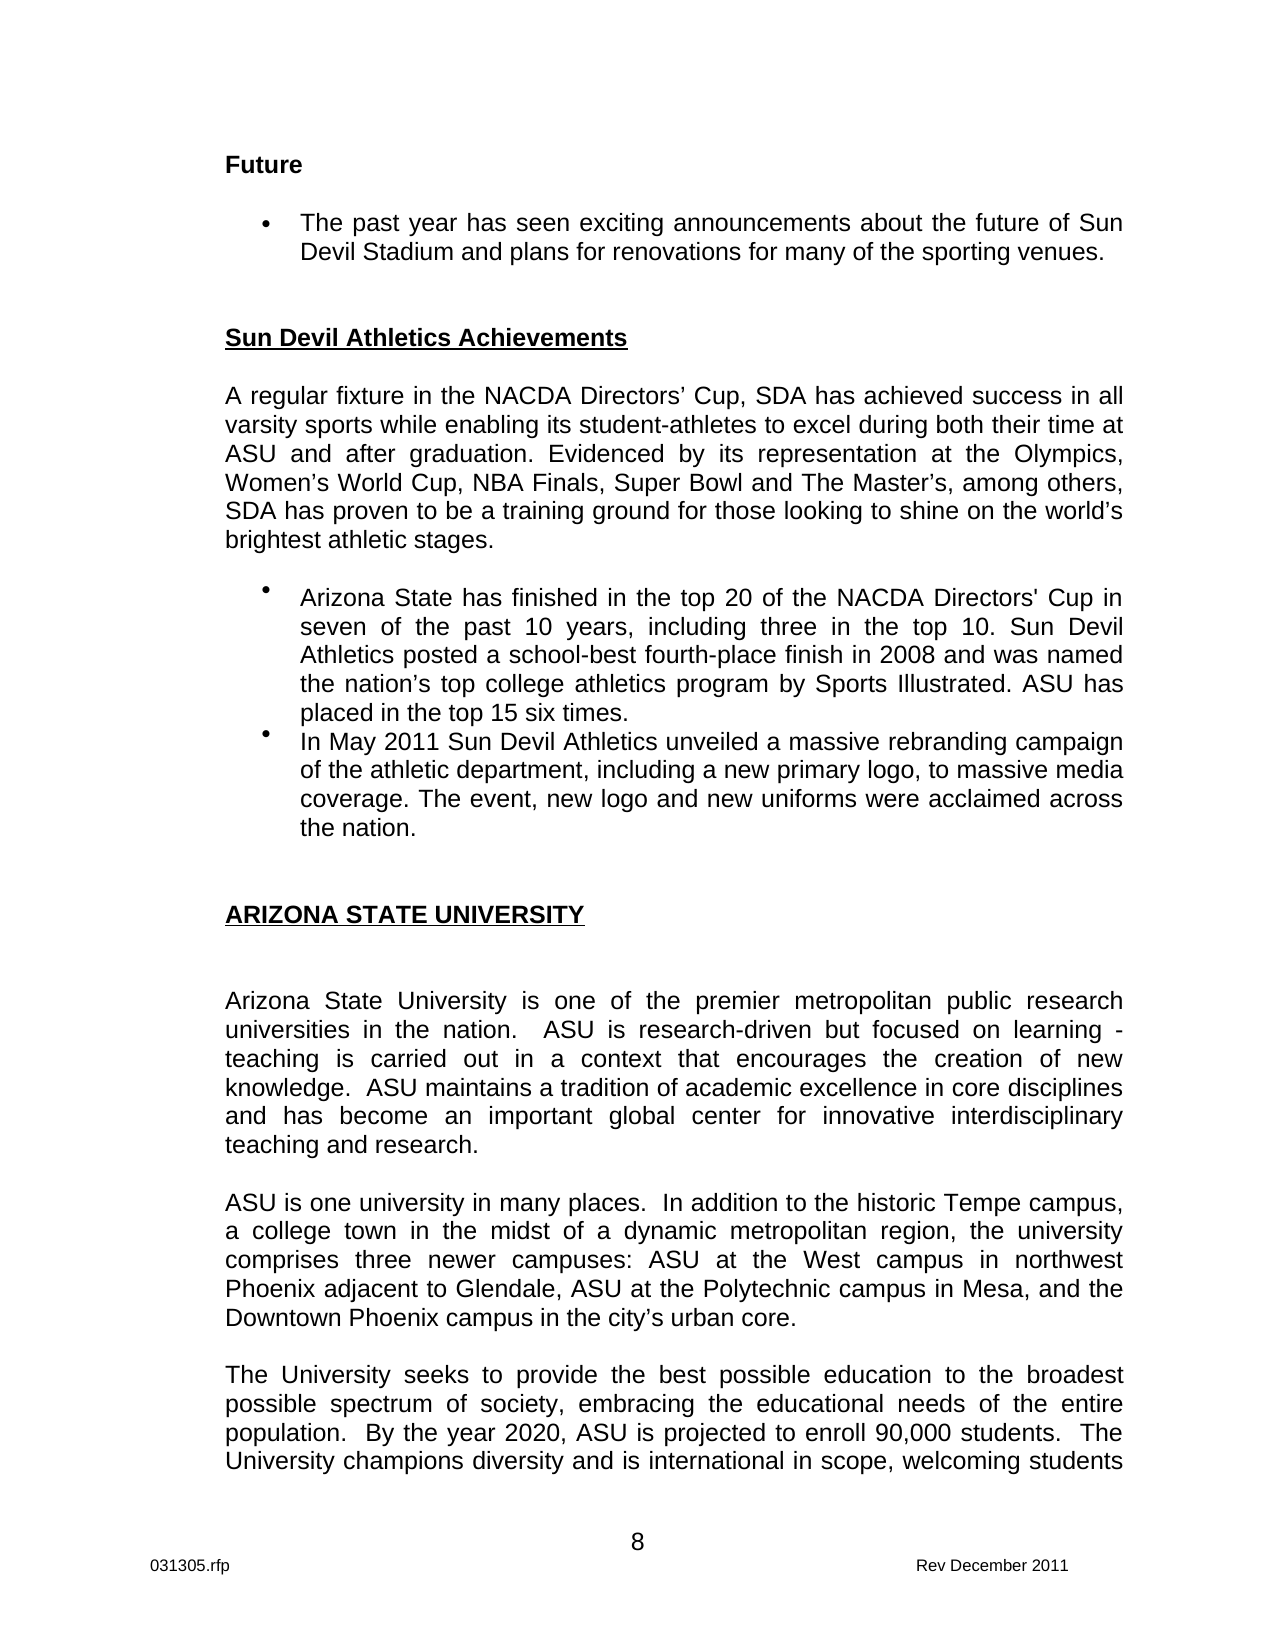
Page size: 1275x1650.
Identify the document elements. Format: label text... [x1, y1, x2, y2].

text ARIZONA STATE UNIVERSITY [225, 899, 1125, 928]
text Future [150, 150, 1125, 179]
text ASU is one university in many places. In addition to the historic campus, a college town in the midst of a dynamic metropolitan region, the university comprises three newer campuses: ASU at the West campus in northwest adjacent to , ASU at the Polytechnic campus in , and the Downtown Phoenix campus in the city’s urban core. [225, 1187, 1125, 1331]
list The past year has seen exciting announcements about the future of Sun Devil Stadium and plans for renovations for many of the sporting venues. [262, 208, 1125, 265]
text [225, 1360, 1125, 1475]
text is one of the premier metropolitan public research universities in the nation. ASU is research-driven but focused on learning - teaching is carried out in a context that encourages the creation of new knowledge. ASU maintains a tradition of academic excellence in core disciplines and has become an important global center for innovative interdisciplinary teaching and research. [225, 986, 1125, 1159]
list Arizona State has finished in the top 20 of the NACDA Directors' Cup in seven of the past 10 years, including three in the top 10. Sun Devil Athletics posted a school-best fourth-place finish in 2008 and was named the nation’s top college athletics program by Sports Illustrated. ASU has placed in the top 15 six times. [262, 583, 1125, 727]
list In May 2011 Sun Devil Athletics unveiled a massive rebranding campaign of the athletic department, including a new primary logo, to massive media coverage. The event, new logo and new uniforms were acclaimed across the nation. [262, 727, 1125, 842]
text Sun Devil Athletics Achievements [150, 323, 1125, 352]
text A regular fixture in the NACDA Directors’ Cup, SDA has achieved success in all varsity sports while enabling its student-athletes to excel during both their time at ASU and after graduation. Evidenced by its representation at the Olympics, Women’s World Cup, NBA Finals, Super Bowl and The Master’s, among others, SDA has proven to be a training ground for those looking to shine on the world’s brightest athletic stages. [225, 381, 1125, 554]
